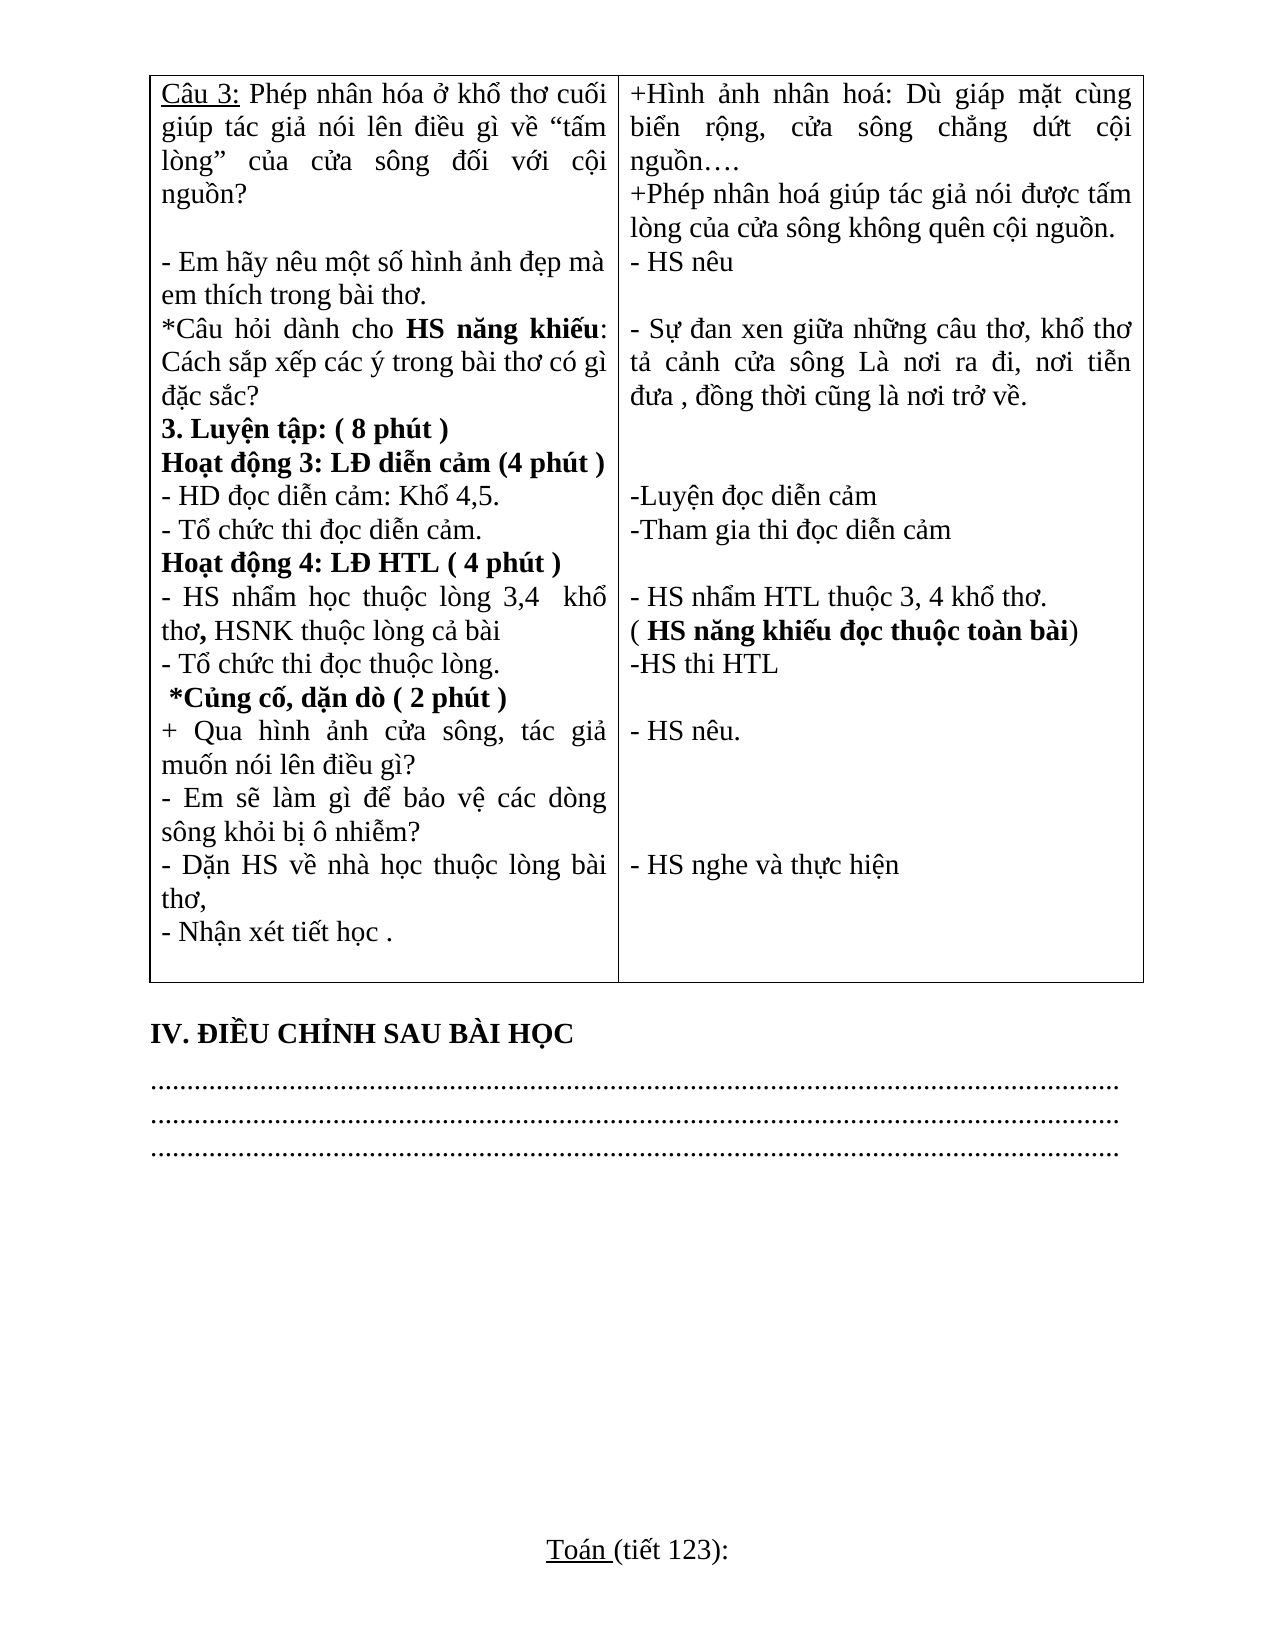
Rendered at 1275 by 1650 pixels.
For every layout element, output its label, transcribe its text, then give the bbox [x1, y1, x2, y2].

text ............................................................................................................................................................................................................................................................................................................................................................................................................... [150, 1062, 1125, 1163]
text IV. ĐIỀU CHỈNH SAU BÀI HỌC [150, 1016, 1125, 1050]
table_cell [619, 76, 1143, 982]
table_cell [151, 76, 618, 982]
text Toán (tiết 123): [150, 1532, 1125, 1565]
